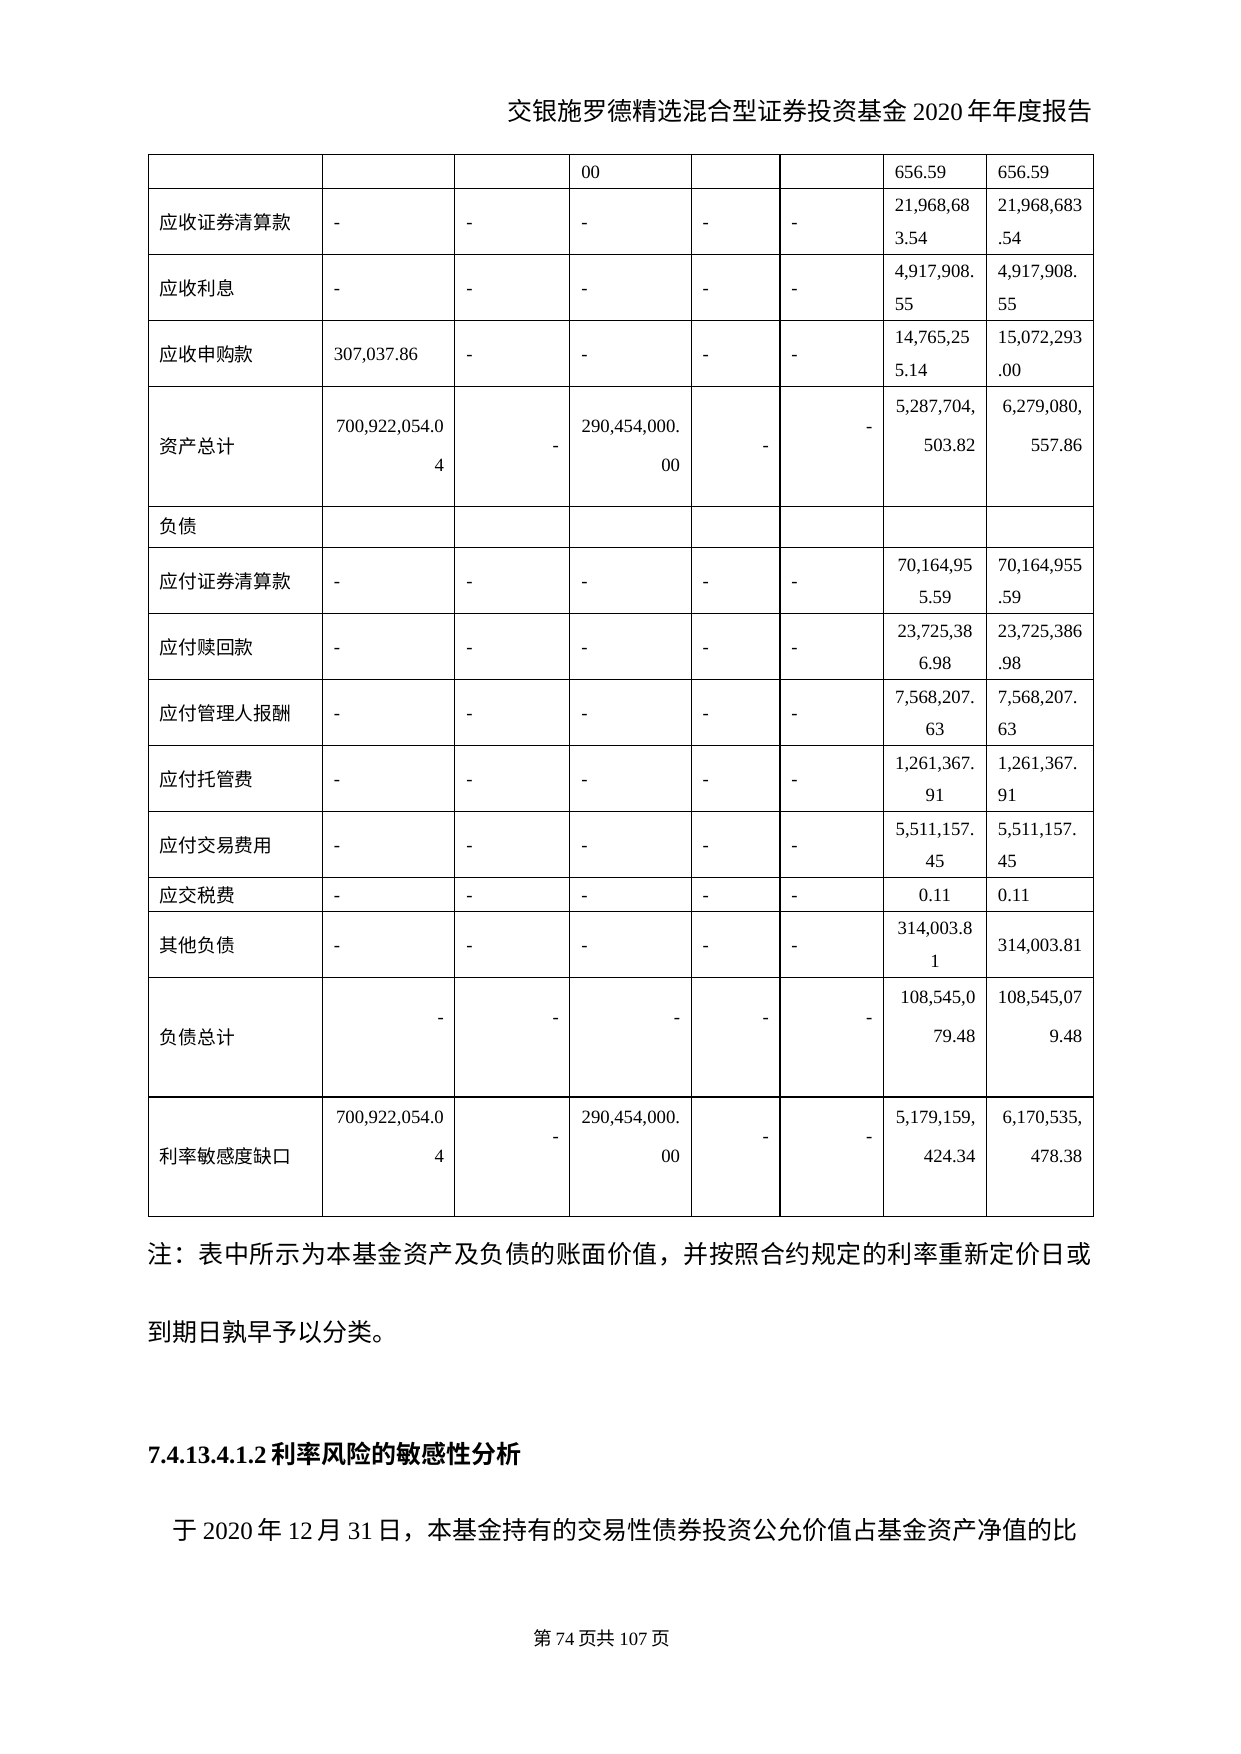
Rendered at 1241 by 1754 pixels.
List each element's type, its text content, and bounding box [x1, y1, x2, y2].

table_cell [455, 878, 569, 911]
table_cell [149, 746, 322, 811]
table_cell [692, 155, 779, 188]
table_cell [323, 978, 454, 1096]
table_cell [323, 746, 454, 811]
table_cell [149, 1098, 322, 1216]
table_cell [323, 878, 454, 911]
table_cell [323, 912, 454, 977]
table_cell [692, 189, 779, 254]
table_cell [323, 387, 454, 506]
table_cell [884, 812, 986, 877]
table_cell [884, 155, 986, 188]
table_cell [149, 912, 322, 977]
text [148, 1496, 1092, 1561]
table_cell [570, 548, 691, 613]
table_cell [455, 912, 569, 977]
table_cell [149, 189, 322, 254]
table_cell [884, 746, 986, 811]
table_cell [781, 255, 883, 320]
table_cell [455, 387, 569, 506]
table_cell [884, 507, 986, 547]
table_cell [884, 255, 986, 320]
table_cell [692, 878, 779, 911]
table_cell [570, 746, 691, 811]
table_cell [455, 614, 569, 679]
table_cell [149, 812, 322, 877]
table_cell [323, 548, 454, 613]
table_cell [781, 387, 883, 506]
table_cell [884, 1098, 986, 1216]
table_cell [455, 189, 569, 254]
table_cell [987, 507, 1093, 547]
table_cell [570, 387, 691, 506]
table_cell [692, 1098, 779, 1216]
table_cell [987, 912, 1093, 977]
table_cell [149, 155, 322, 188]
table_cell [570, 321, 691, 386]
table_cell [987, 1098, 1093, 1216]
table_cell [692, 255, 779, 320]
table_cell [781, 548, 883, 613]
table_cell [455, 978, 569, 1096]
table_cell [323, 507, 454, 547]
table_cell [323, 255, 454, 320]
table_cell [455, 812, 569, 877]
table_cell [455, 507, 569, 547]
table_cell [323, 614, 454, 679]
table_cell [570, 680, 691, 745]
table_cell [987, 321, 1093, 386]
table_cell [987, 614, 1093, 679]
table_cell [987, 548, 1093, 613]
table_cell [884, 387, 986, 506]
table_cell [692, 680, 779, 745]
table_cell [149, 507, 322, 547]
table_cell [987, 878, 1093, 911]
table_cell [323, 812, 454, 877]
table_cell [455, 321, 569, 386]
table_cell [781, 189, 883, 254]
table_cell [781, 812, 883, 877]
text 注：表中所示为本基金资产及负债的账面价值，并按照合约规定的利率重新定价日或到期日孰早予以分类。 [148, 1220, 1092, 1363]
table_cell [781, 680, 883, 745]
subtitle 7.4.13.4.1.2利率风险的敏感性分析 [148, 1421, 1092, 1486]
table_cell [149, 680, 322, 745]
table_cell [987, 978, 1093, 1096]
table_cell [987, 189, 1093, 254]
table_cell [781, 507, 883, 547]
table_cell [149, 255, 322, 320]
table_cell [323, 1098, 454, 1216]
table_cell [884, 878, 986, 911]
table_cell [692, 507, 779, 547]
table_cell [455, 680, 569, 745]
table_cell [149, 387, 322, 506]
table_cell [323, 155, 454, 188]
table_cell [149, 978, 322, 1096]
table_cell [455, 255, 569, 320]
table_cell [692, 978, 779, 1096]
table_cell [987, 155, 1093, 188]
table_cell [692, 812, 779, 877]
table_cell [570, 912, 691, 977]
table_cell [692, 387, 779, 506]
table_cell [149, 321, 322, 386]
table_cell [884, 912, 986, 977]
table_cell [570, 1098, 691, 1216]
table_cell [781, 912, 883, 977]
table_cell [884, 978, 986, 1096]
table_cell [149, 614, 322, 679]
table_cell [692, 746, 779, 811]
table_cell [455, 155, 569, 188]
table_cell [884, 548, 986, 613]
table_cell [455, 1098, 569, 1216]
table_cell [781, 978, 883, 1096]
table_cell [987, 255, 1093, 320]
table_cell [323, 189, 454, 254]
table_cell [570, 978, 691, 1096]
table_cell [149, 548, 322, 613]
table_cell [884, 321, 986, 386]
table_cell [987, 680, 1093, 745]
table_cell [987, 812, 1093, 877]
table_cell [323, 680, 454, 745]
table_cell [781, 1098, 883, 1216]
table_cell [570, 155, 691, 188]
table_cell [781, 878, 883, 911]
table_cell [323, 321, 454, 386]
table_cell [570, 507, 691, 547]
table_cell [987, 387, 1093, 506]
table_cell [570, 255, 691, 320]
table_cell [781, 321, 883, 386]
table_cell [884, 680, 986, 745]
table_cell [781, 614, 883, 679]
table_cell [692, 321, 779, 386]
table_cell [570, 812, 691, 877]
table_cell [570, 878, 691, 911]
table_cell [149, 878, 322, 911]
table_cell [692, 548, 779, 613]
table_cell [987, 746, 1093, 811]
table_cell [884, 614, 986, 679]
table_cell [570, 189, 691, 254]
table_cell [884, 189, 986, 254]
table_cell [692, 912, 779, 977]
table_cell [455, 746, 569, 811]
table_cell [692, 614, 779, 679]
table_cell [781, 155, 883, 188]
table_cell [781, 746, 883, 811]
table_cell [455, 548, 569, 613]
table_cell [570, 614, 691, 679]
